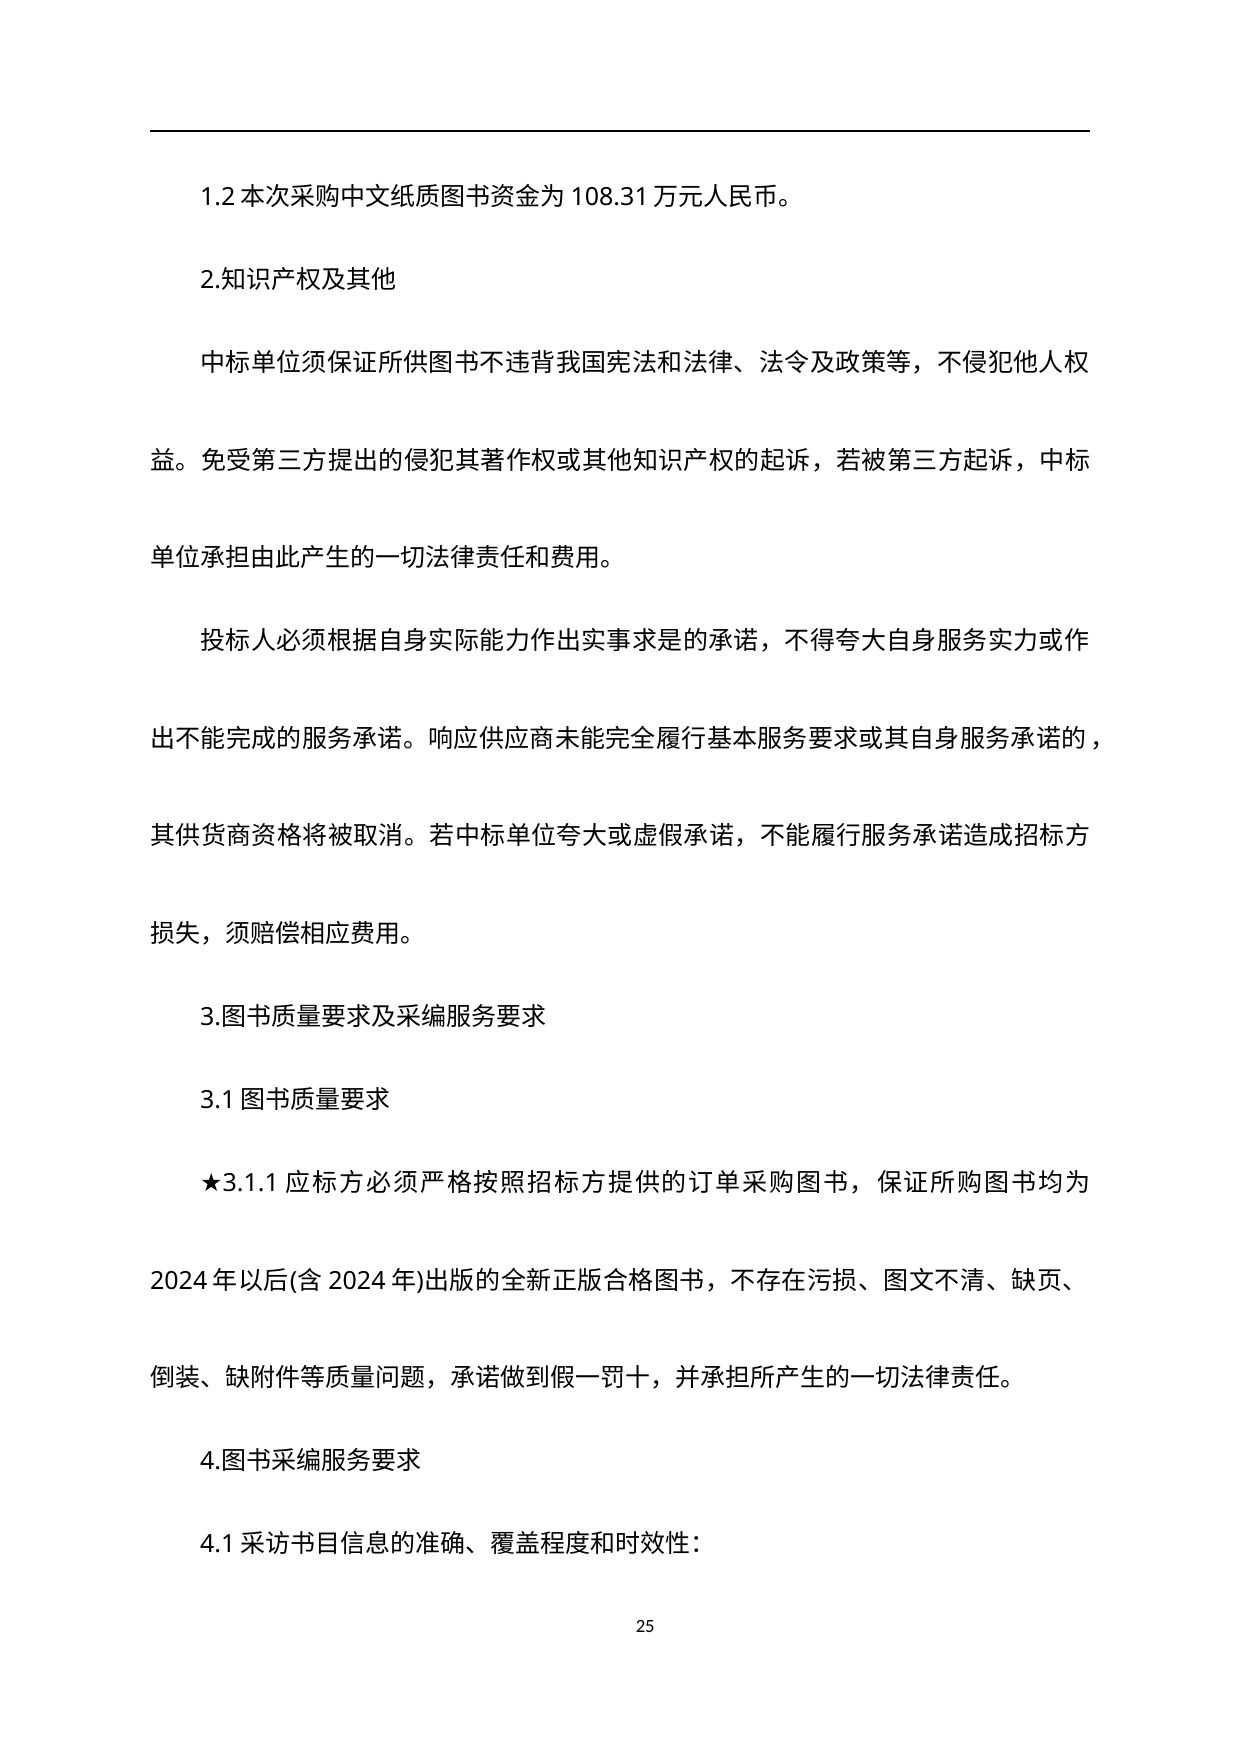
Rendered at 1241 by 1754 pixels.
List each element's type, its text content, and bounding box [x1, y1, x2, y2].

text 3.图书质量要求及采编服务要求 [150, 982, 1090, 1047]
text ★3.1.1应标方必须严格按照招标方提供的订单采购图书，保证所购图书均为2024年以后(含2024年)出版的全新正版合格图书，不存在污损、图文不清、缺页、倒装、缺附件等质量问题，承诺做到假一罚十，并承担所产生的一切法律责任。 [150, 1148, 1090, 1408]
text 4.1采访书目信息的准确、覆盖程度和时效性： [150, 1509, 1090, 1574]
text 4.图书采编服务要求 [150, 1426, 1090, 1491]
text 1.2本次采购中文纸质图书资金为108.31万元人民币。 [150, 162, 1090, 227]
text 投标人必须根据自身实际能力作出实事求是的承诺，不得夸大自身服务实力或作出不能完成的服务承诺。响应供应商未能完全履行基本服务要求或其自身服务承诺的，其供货商资格将被取消。若中标单位夸大或虚假承诺，不能履行服务承诺造成招标方损失，须赔偿相应费用。 [150, 606, 1090, 964]
text 中标单位须保证所供图书不违背我国宪法和法律、法令及政策等，不侵犯他人权益。免受第三方提出的侵犯其著作权或其他知识产权的起诉，若被第三方起诉，中标单位承担由此产生的一切法律责任和费用。 [150, 328, 1090, 588]
text 3.1图书质量要求 [150, 1065, 1090, 1130]
text 2.知识产权及其他 [150, 245, 1090, 310]
